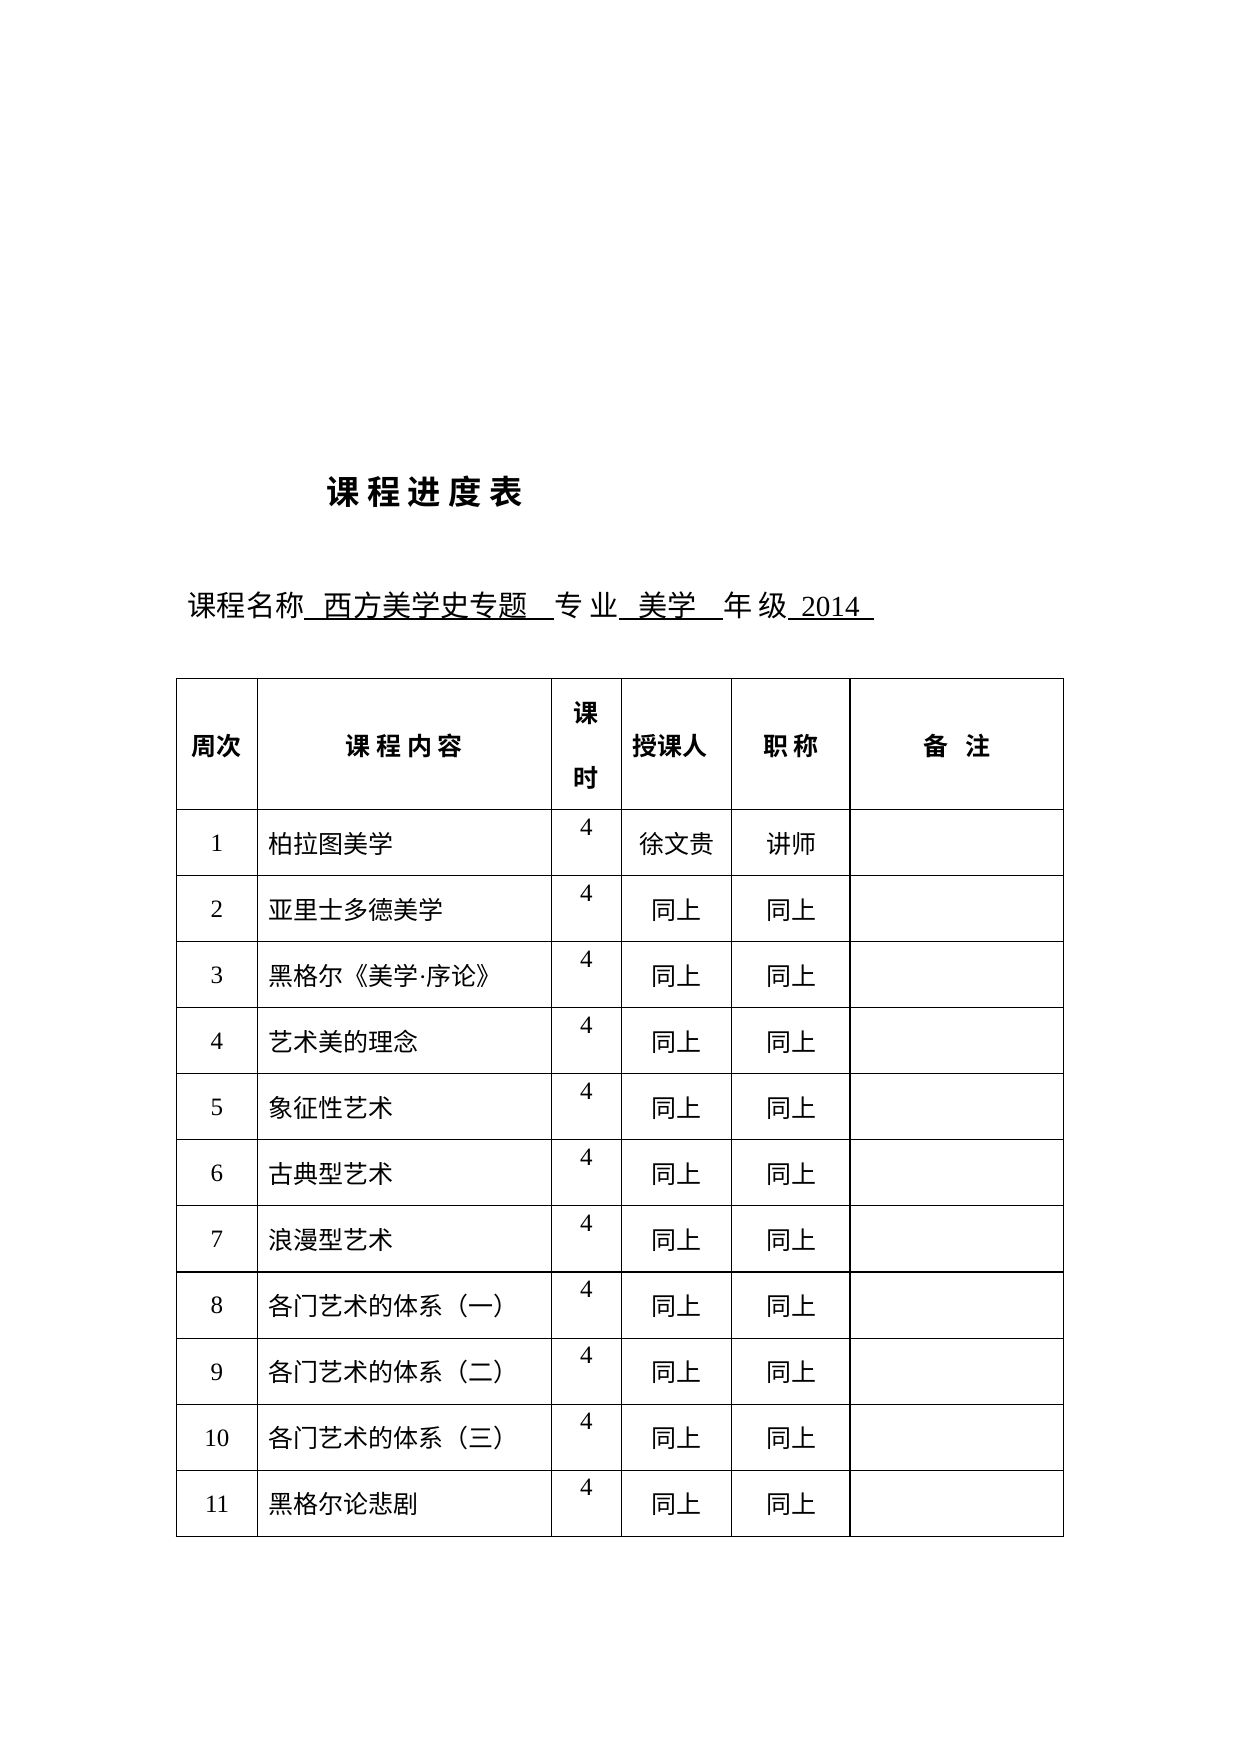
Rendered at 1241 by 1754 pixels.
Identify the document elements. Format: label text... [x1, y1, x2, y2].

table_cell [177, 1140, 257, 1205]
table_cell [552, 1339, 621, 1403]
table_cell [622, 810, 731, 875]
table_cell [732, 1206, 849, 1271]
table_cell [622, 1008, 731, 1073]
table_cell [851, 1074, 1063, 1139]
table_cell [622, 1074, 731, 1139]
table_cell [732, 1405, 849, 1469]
text 课程名称 西方美学史专题 专 业 美学 年 级 2014 [187, 571, 1053, 636]
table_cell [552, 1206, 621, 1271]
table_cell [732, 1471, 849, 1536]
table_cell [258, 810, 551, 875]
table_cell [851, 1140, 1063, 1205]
text 课 程 进 度 表 [187, 458, 1053, 523]
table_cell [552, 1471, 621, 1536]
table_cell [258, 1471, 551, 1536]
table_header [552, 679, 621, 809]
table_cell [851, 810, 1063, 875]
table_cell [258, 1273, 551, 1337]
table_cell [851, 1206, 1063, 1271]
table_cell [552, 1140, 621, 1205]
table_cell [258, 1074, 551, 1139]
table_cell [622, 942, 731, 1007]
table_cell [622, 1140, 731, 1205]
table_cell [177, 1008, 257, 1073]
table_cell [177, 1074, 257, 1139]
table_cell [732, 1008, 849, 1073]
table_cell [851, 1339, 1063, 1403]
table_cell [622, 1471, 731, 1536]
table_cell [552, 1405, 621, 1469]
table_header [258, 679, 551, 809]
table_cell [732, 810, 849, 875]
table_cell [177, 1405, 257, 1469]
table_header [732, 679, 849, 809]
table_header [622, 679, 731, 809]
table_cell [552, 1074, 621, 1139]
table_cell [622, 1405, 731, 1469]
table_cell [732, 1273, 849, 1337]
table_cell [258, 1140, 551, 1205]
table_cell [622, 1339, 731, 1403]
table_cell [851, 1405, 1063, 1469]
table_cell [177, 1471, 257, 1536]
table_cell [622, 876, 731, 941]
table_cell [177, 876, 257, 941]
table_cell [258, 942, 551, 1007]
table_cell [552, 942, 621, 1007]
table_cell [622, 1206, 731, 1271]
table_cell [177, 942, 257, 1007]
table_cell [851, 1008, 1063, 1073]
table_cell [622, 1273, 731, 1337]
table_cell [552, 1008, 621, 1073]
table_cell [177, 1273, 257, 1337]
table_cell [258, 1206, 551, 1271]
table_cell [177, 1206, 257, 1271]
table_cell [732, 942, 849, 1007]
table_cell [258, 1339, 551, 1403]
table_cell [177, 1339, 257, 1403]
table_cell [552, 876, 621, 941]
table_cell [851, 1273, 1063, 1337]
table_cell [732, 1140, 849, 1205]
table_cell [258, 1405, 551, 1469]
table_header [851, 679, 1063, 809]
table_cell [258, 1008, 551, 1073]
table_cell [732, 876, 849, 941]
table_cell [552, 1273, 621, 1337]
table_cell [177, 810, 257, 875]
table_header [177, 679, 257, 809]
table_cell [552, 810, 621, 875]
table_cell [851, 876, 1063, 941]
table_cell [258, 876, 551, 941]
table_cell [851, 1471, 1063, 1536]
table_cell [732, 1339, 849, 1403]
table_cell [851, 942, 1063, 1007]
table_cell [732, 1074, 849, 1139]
